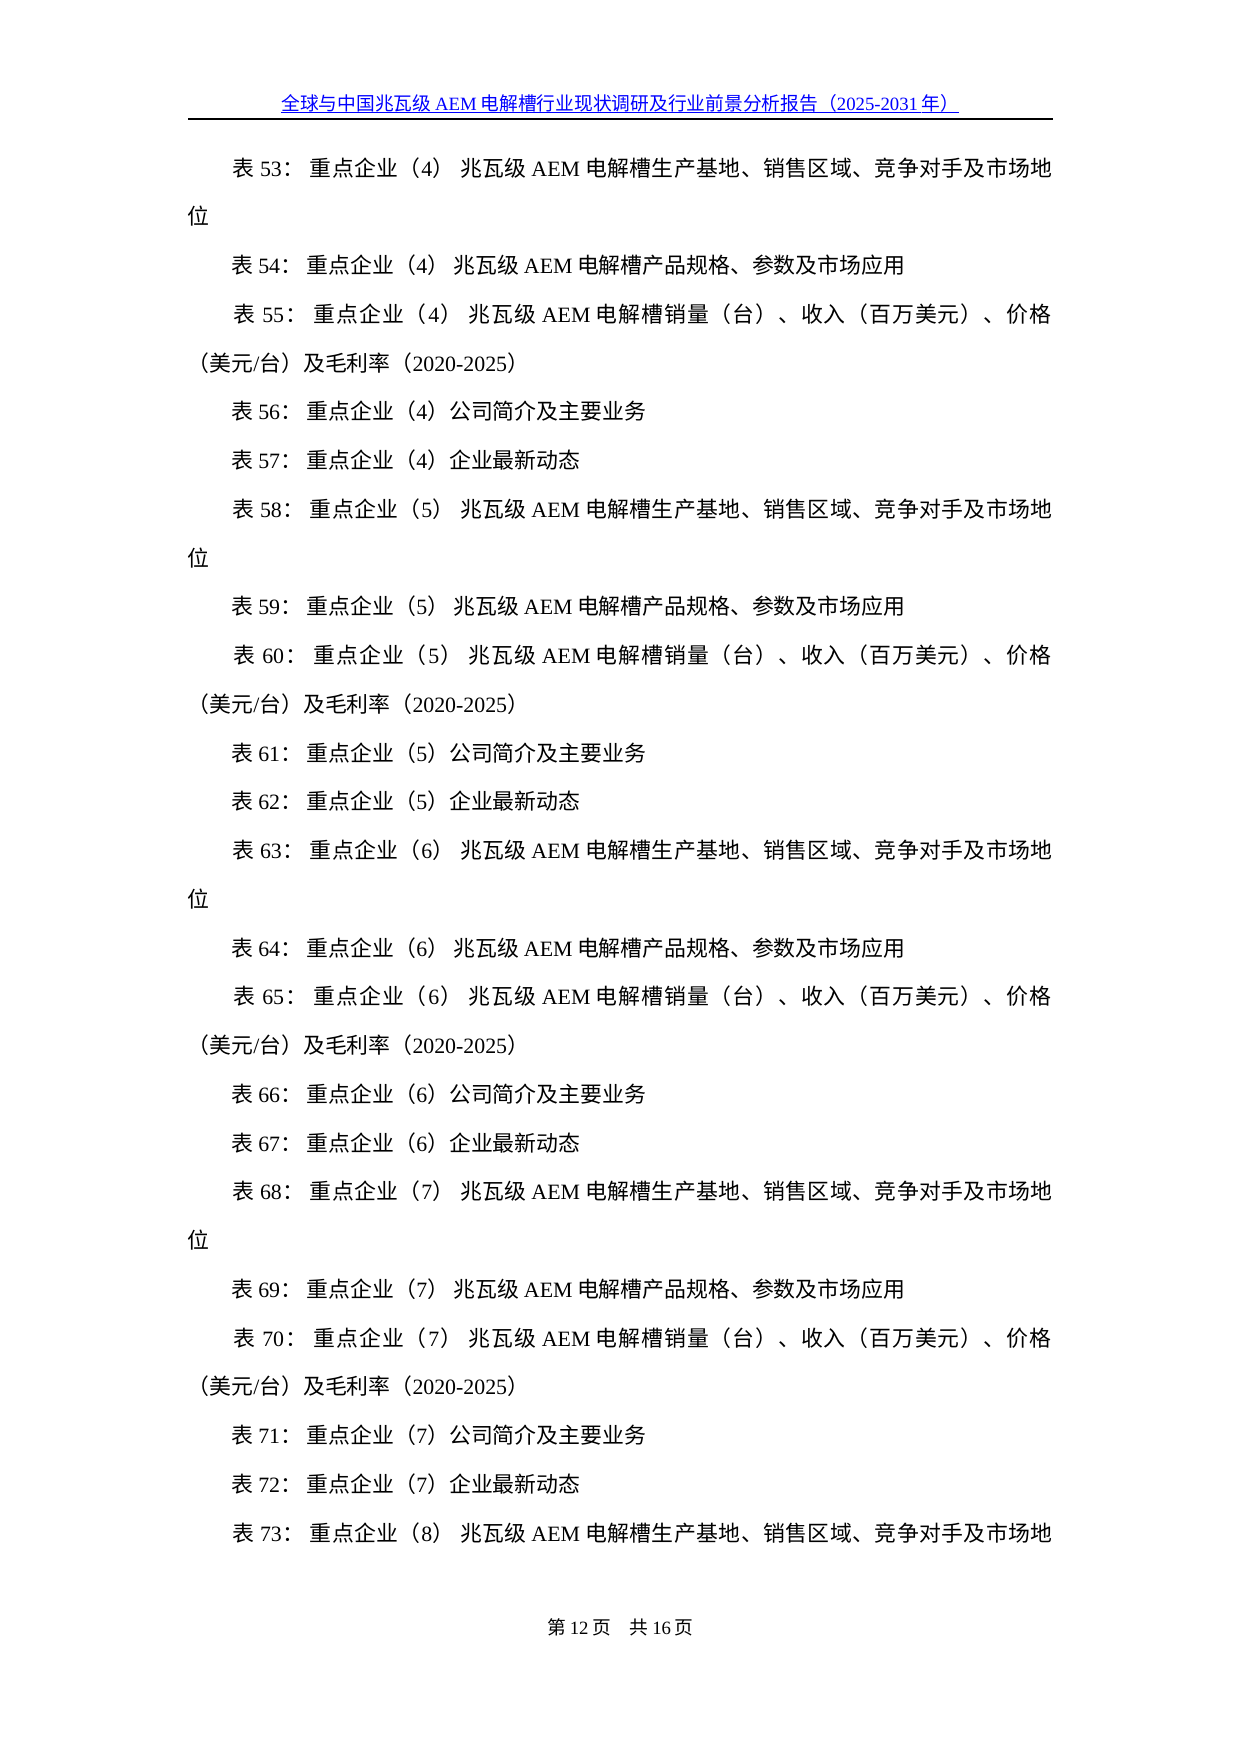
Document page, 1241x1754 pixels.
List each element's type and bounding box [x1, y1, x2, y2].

text [187, 150, 1053, 1548]
